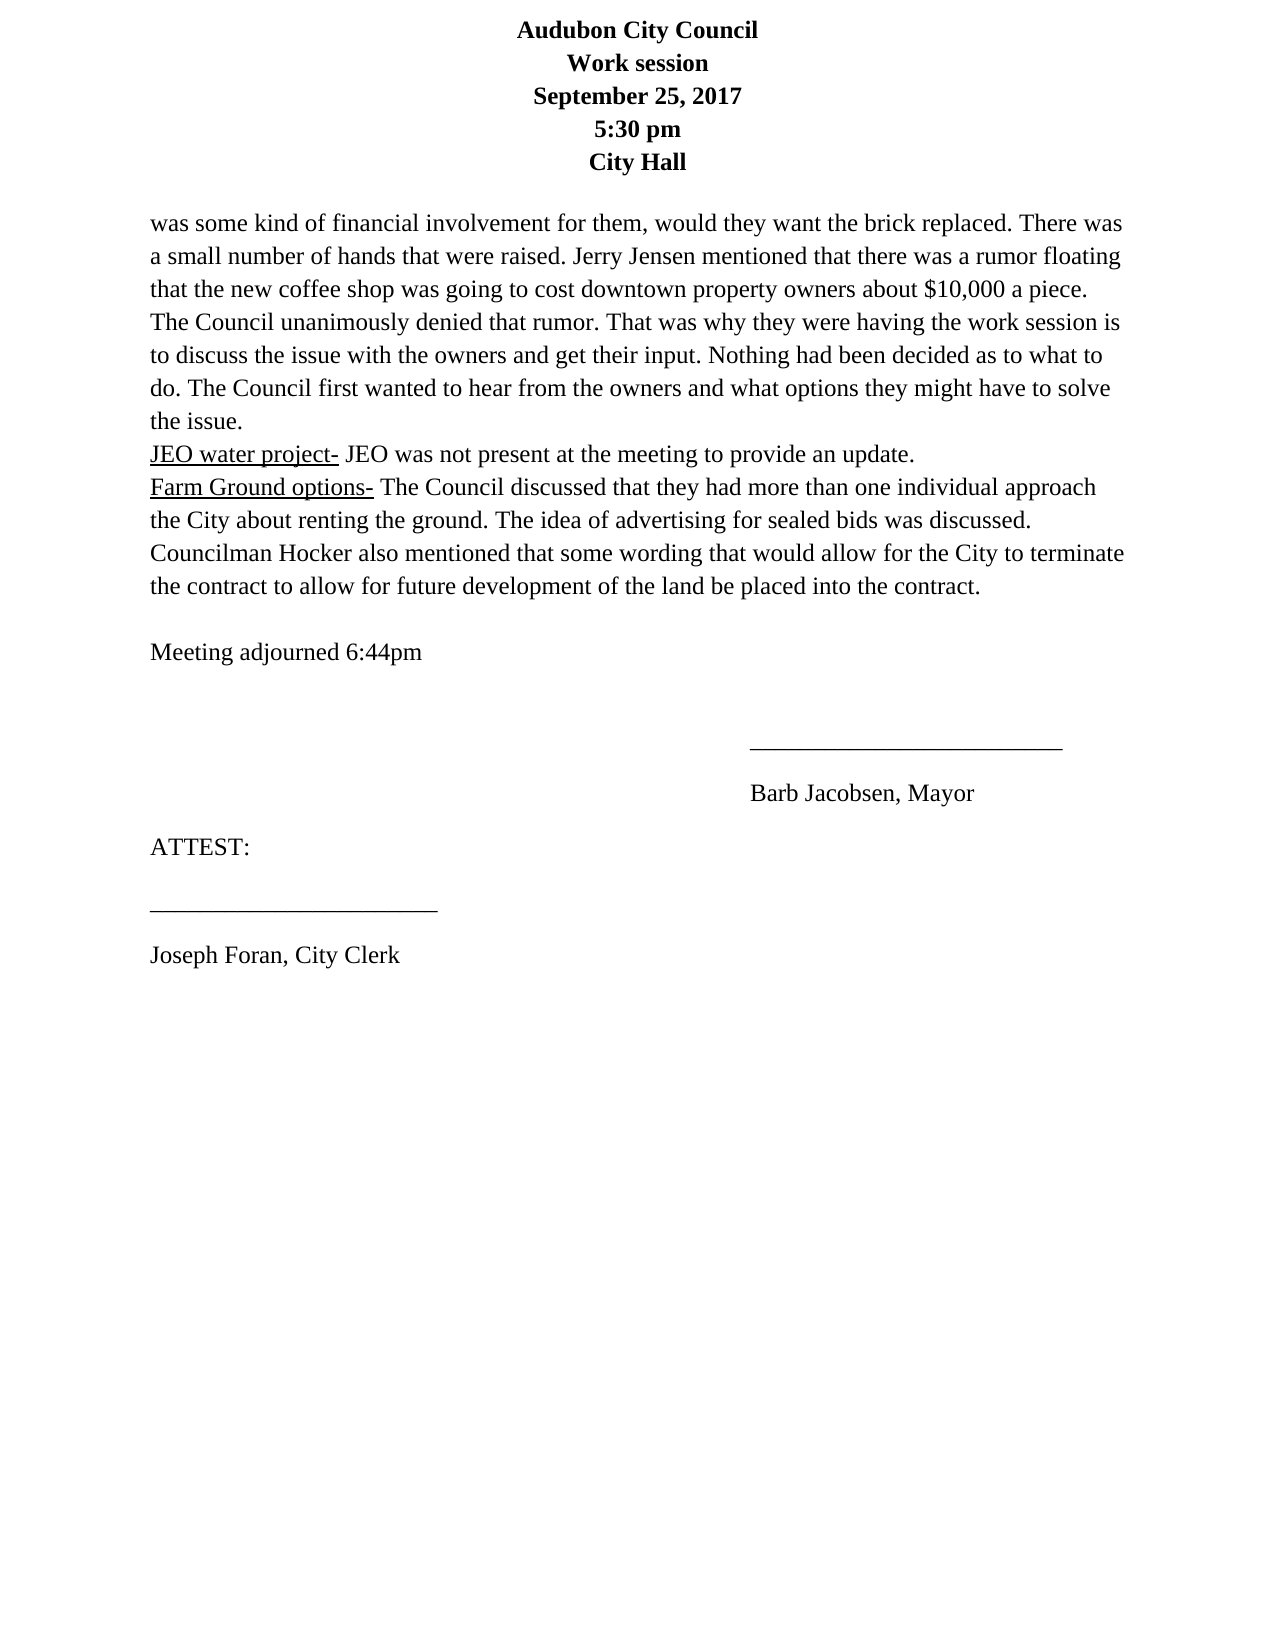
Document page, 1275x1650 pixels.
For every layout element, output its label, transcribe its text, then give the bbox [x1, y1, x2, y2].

text Joseph Foran, City Clerk [150, 940, 1125, 968]
text ATTEST: [150, 832, 1125, 861]
text Meeting adjourned 6:44pm [150, 604, 1125, 666]
text _______________________ [150, 886, 1125, 914]
text Barb Jacobsen, Mayor [150, 778, 1125, 807]
text _________________________ [150, 724, 1125, 753]
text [150, 208, 1125, 600]
